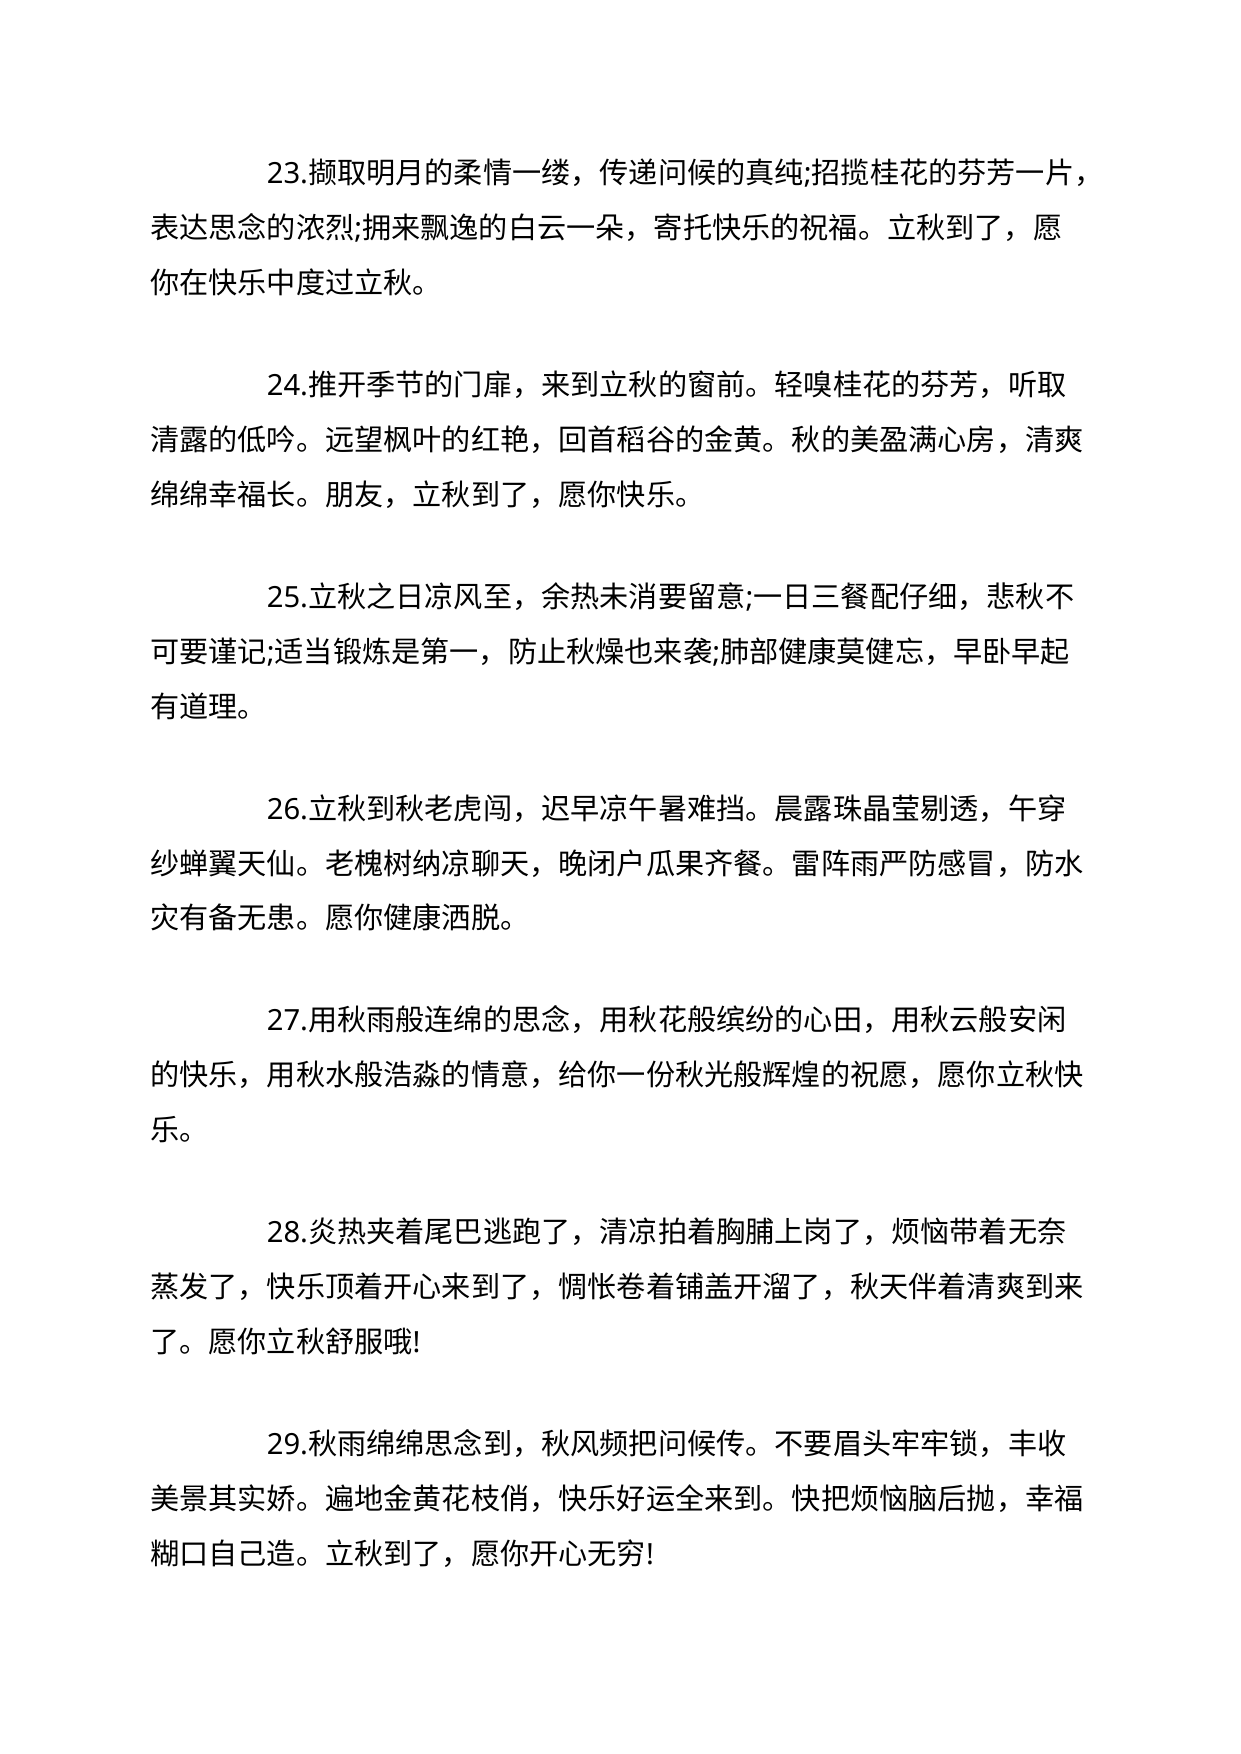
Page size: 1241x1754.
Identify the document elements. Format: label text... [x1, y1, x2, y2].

text 25.立秋之日凉风至，余热未消要留意;一日三餐配仔细，悲秋不可要谨记;适当锻炼是第一，防止秋燥也来袭;肺部健康莫健忘，早卧早起有道理。 [150, 573, 1090, 726]
text 24.推开季节的门扉，来到立秋的窗前。轻嗅桂花的芬芳，听取清露的低吟。远望枫叶的红艳，回首稻谷的金黄。秋的美盈满心房，清爽绵绵幸福长。朋友，立秋到了，愿你快乐。 [150, 362, 1090, 514]
text 29.秋雨绵绵思念到，秋风频把问候传。不要眉头牢牢锁，丰收美景其实娇。遍地金黄花枝俏，快乐好运全来到。快把烦恼脑后抛，幸福糊口自己造。立秋到了，愿你开心无穷! [150, 1420, 1090, 1573]
text 23.撷取明月的柔情一缕，传递问候的真纯;招揽桂花的芬芳一片，表达思念的浓烈;拥来飘逸的白云一朵，寄托快乐的祝福。立秋到了，愿你在快乐中度过立秋。 [150, 150, 1090, 302]
text 27.用秋雨般连绵的思念，用秋花般缤纷的心田，用秋云般安闲的快乐，用秋水般浩淼的情意，给你一份秋光般辉煌的祝愿，愿你立秋快乐。 [150, 997, 1090, 1149]
text 28.炎热夹着尾巴逃跑了，清凉拍着胸脯上岗了，烦恼带着无奈蒸发了，快乐顶着开心来到了，惆怅卷着铺盖开溜了，秋天伴着清爽到来了。愿你立秋舒服哦! [150, 1208, 1090, 1361]
text 26.立秋到秋老虎闯，迟早凉午暑难挡。晨露珠晶莹剔透，午穿纱蝉翼天仙。老槐树纳凉聊天，晚闭户瓜果齐餐。雷阵雨严防感冒，防水灾有备无患。愿你健康洒脱。 [150, 785, 1090, 937]
